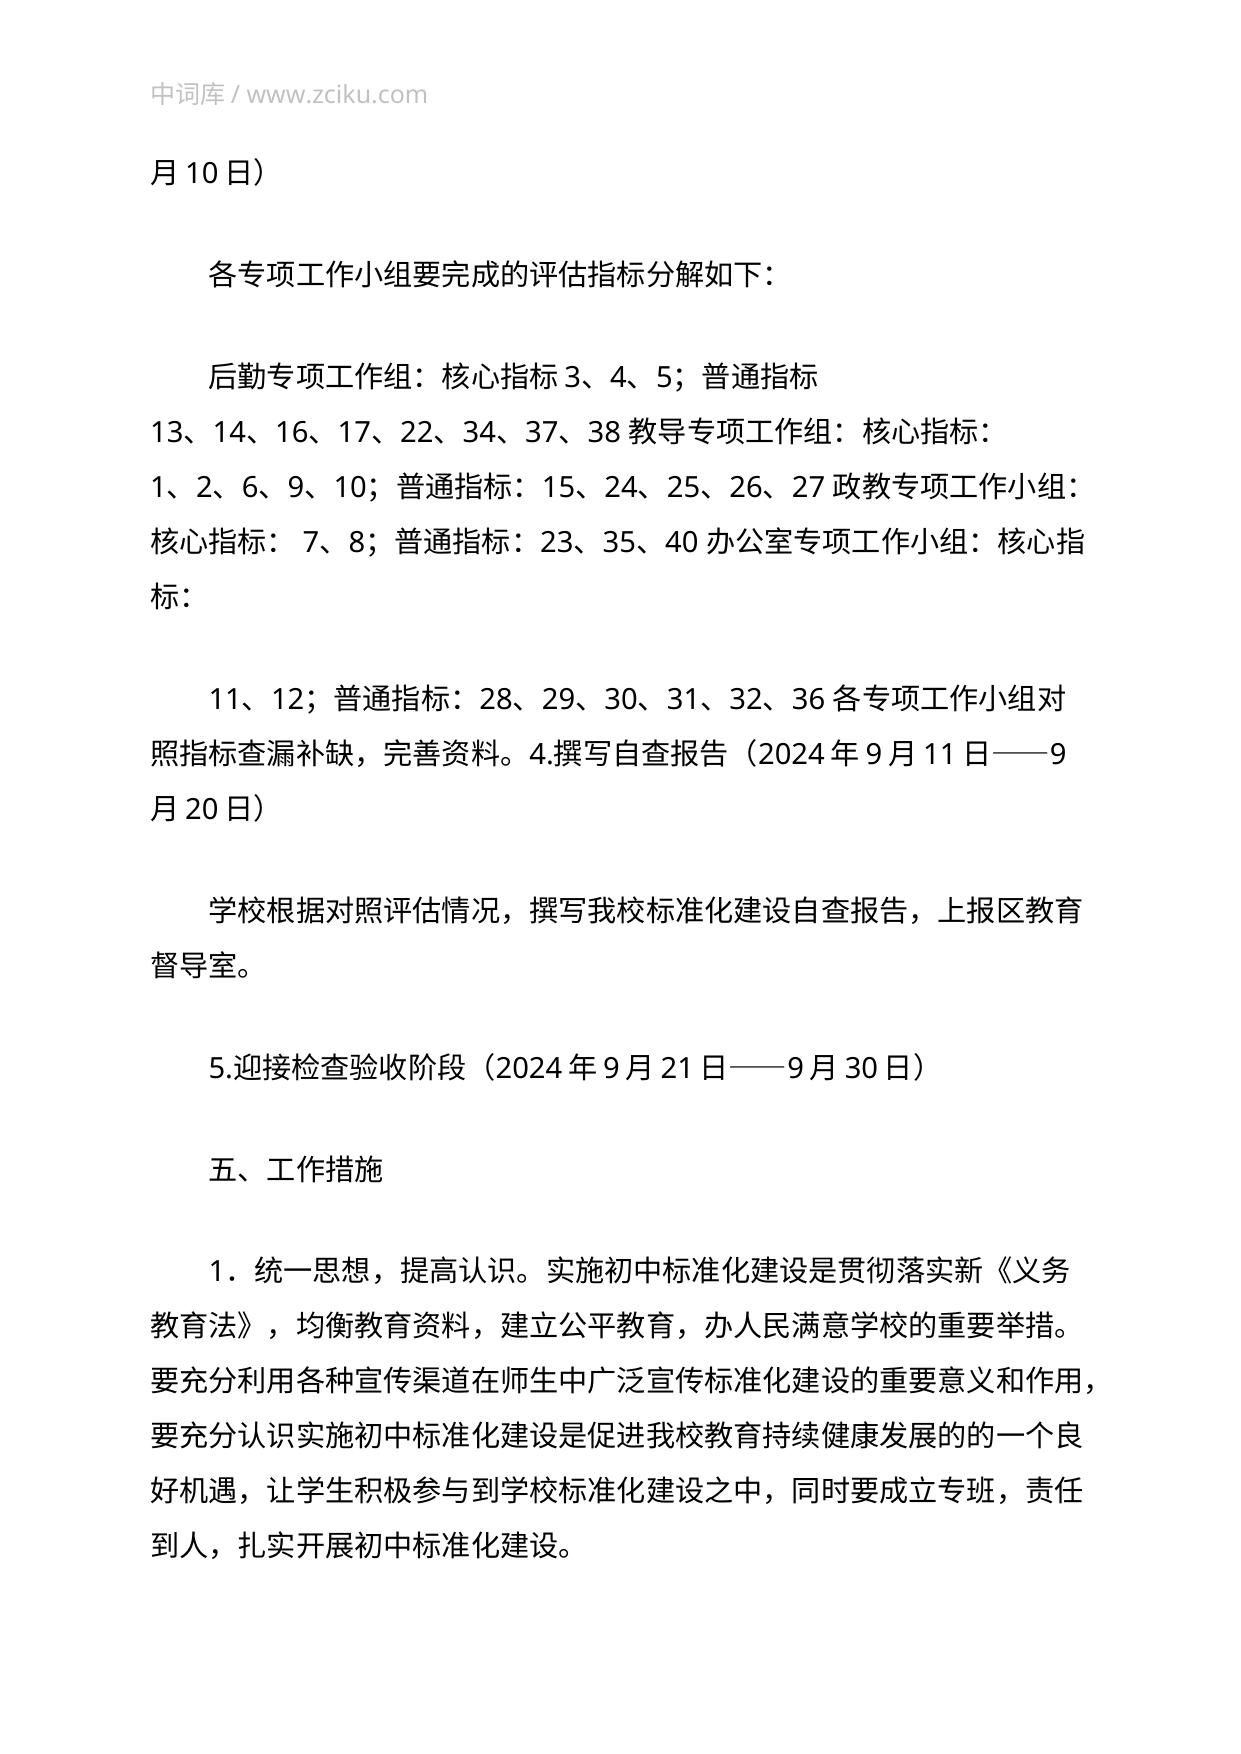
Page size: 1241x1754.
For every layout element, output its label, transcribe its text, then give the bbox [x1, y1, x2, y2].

text 学校根据对照评估情况，撰写我校标准化建设自查报告，上报区教育督导室。 [150, 887, 1090, 985]
text 五、工作措施 [150, 1146, 1090, 1188]
text 11、12；普通指标：28、29、30、31、32、36 各专项工作小组对照指标查漏补缺，完善资料。4.撰写自查报告（2024年9月11日——9月20日） [150, 676, 1090, 828]
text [150, 150, 1090, 192]
text 1．统一思想，提高认识。实施初中标准化建设是贯彻落实新《义务教育法》，均衡教育资料，建立公平教育，办人民满意学校的重要举措。要充分利用各种宣传渠道在师生中广泛宣传标准化建设的重要意义和作用，要充分认识实施初中标准化建设是促进我校教育持续健康发展的的一个良好机遇，让学生积极参与到学校标准化建设之中，同时要成立专班，责任到人，扎实开展初中标准化建设。 [150, 1248, 1090, 1565]
text 5.迎接检查验收阶段（2024年9月21日——9月30日） [150, 1044, 1090, 1087]
text 各专项工作小组要完成的评估指标分解如下： [150, 252, 1090, 294]
text 后勤专项工作组：核心指标3、4、5；普通指标13、14、16、17、22、34、37、38 教导专项工作组：核心指标：1、2、6、9、10；普通指标：15、24、25、26、27 政教专项工作小组：核心指标： 7、8；普通指标：23、35、40 办公室专项工作小组：核心指标： [150, 354, 1090, 616]
